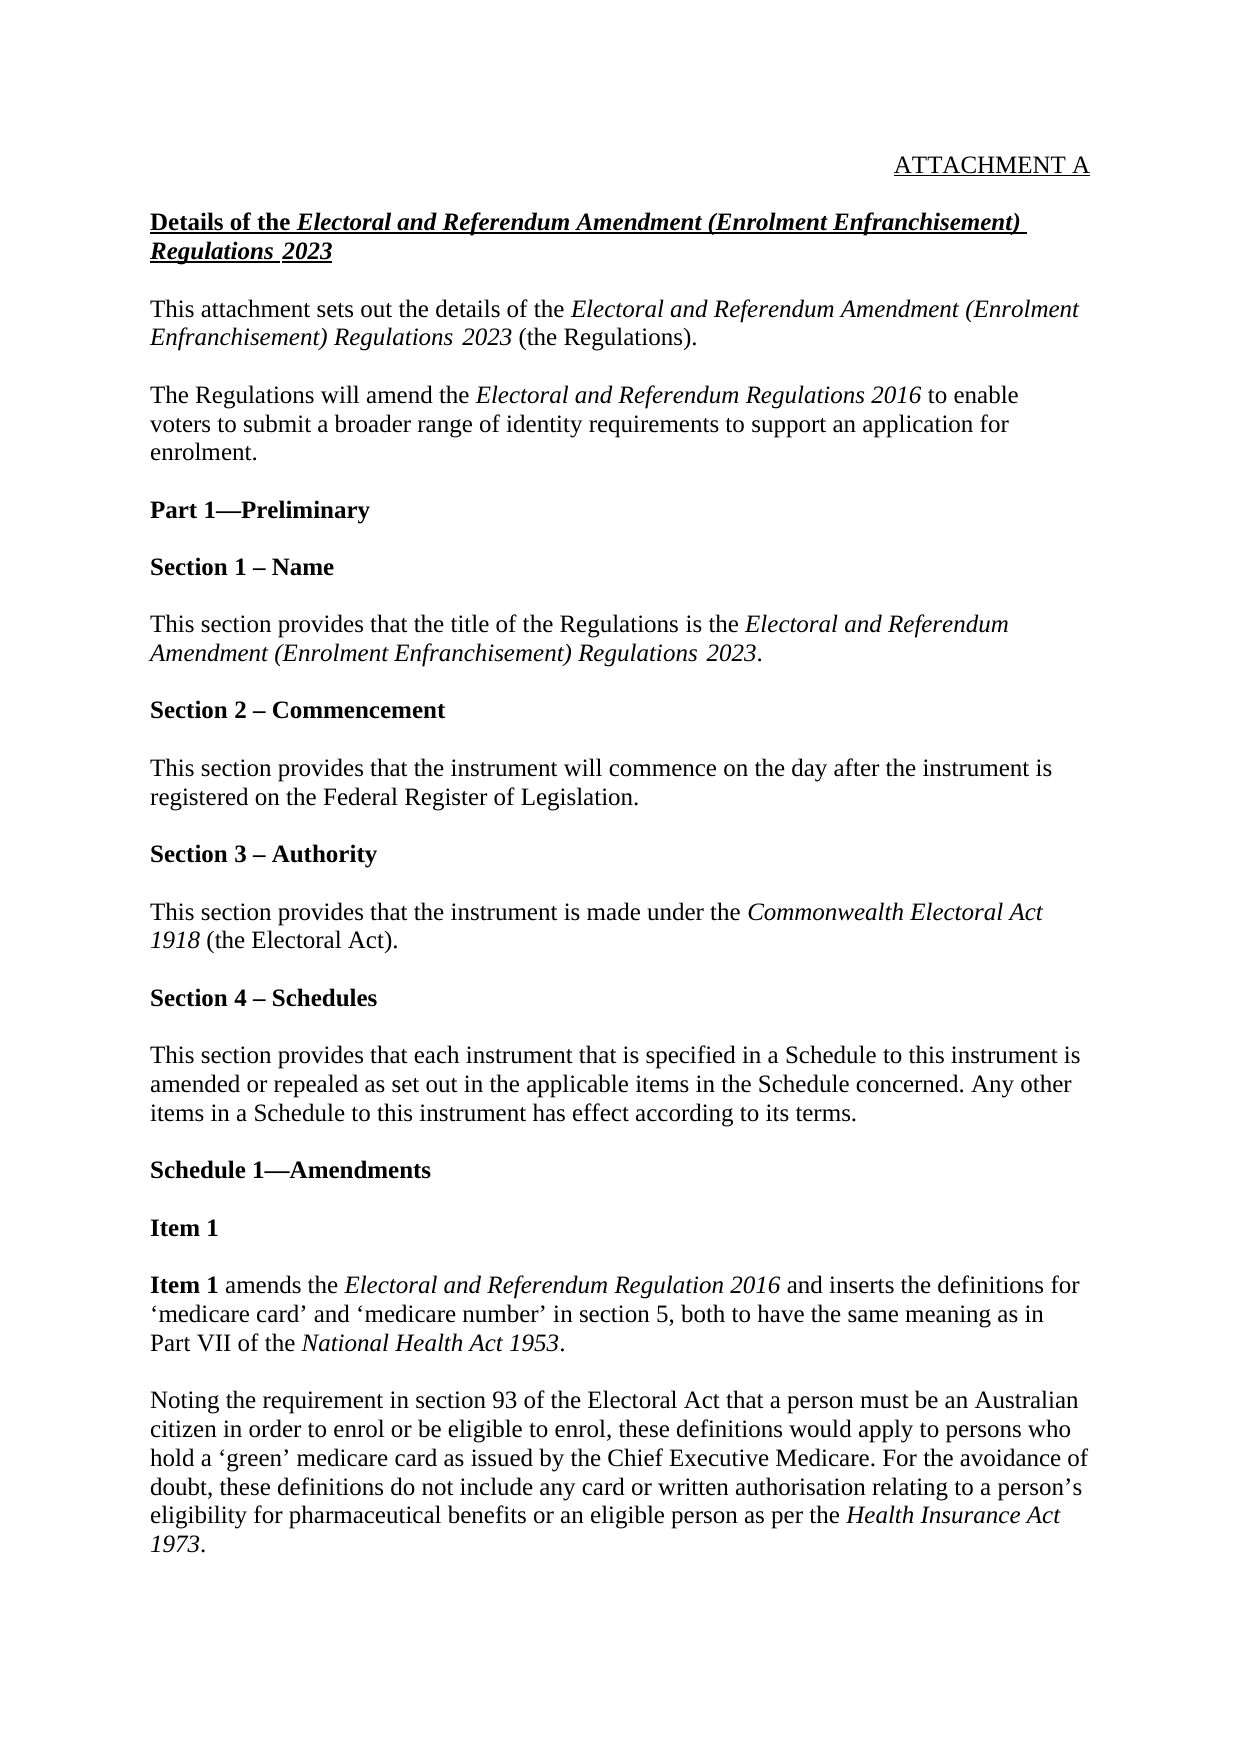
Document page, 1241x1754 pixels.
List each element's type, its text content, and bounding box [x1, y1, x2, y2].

text This section provides that the title of the Regulations is the Electoral and Referendum Amendment (Enrolment Enfranchisement) Regulations 2023. [150, 609, 1090, 667]
text Section 4 – Schedules [150, 983, 1090, 1012]
text Noting the requirement in section 93 of the Electoral Act that a person must be an Australian citizen in order to enrol or be eligible to enrol, these definitions would apply to persons who hold a ‘green’ medicare card as issued by the Chief Executive Medicare. For the avoidance of doubt, these definitions do not include any card or written authorisation relating to a person’s eligibility for pharmaceutical benefits or an eligible person as per the Health Insurance Act 1973. [150, 1386, 1090, 1558]
text Section 2 – Commencement [150, 696, 1090, 724]
text This section provides that each instrument that is specified in a Schedule to this instrument is amended or repealed as set out in the applicable items in the Schedule concerned. Any other items in a Schedule to this instrument has effect according to its terms. [150, 1041, 1090, 1127]
text This attachment sets out the details of the Electoral and Referendum Amendment (Enrolment Enfranchisement) Regulations 2023 (the Regulations). [150, 294, 1090, 351]
text Part 1—Preliminary [150, 495, 1090, 524]
text Item 1 [150, 1213, 1090, 1242]
text Schedule 1—Amendments [150, 1156, 1090, 1184]
text Item 1 amends the Electoral and Referendum Regulation 2016 and inserts the definitions for ‘medicare card’ and ‘medicare number’ in section 5, both to have the same meaning as in Part VII of the National Health Act 1953. [150, 1271, 1090, 1357]
text Details of the Electoral and Referendum Amendment (Enrolment Enfranchisement) Regulations 2023 [150, 207, 1090, 265]
text The Regulations will amend the Electoral and Referendum Regulations 2016 to enable voters to submit a broader range of identity requirements to support an application for enrolment. [150, 380, 1081, 466]
text Section 3 – Authority [150, 839, 1090, 868]
text This section provides that the instrument will commence on the day after the instrument is registered on the Federal Register of Legislation. [150, 753, 1090, 811]
text ATTACHMENT A [150, 150, 1090, 179]
text This section provides that the instrument is made under the Commonwealth Electoral Act 1918 (the Electoral Act). [150, 897, 1090, 954]
text Section 1 – Name [150, 552, 1090, 581]
